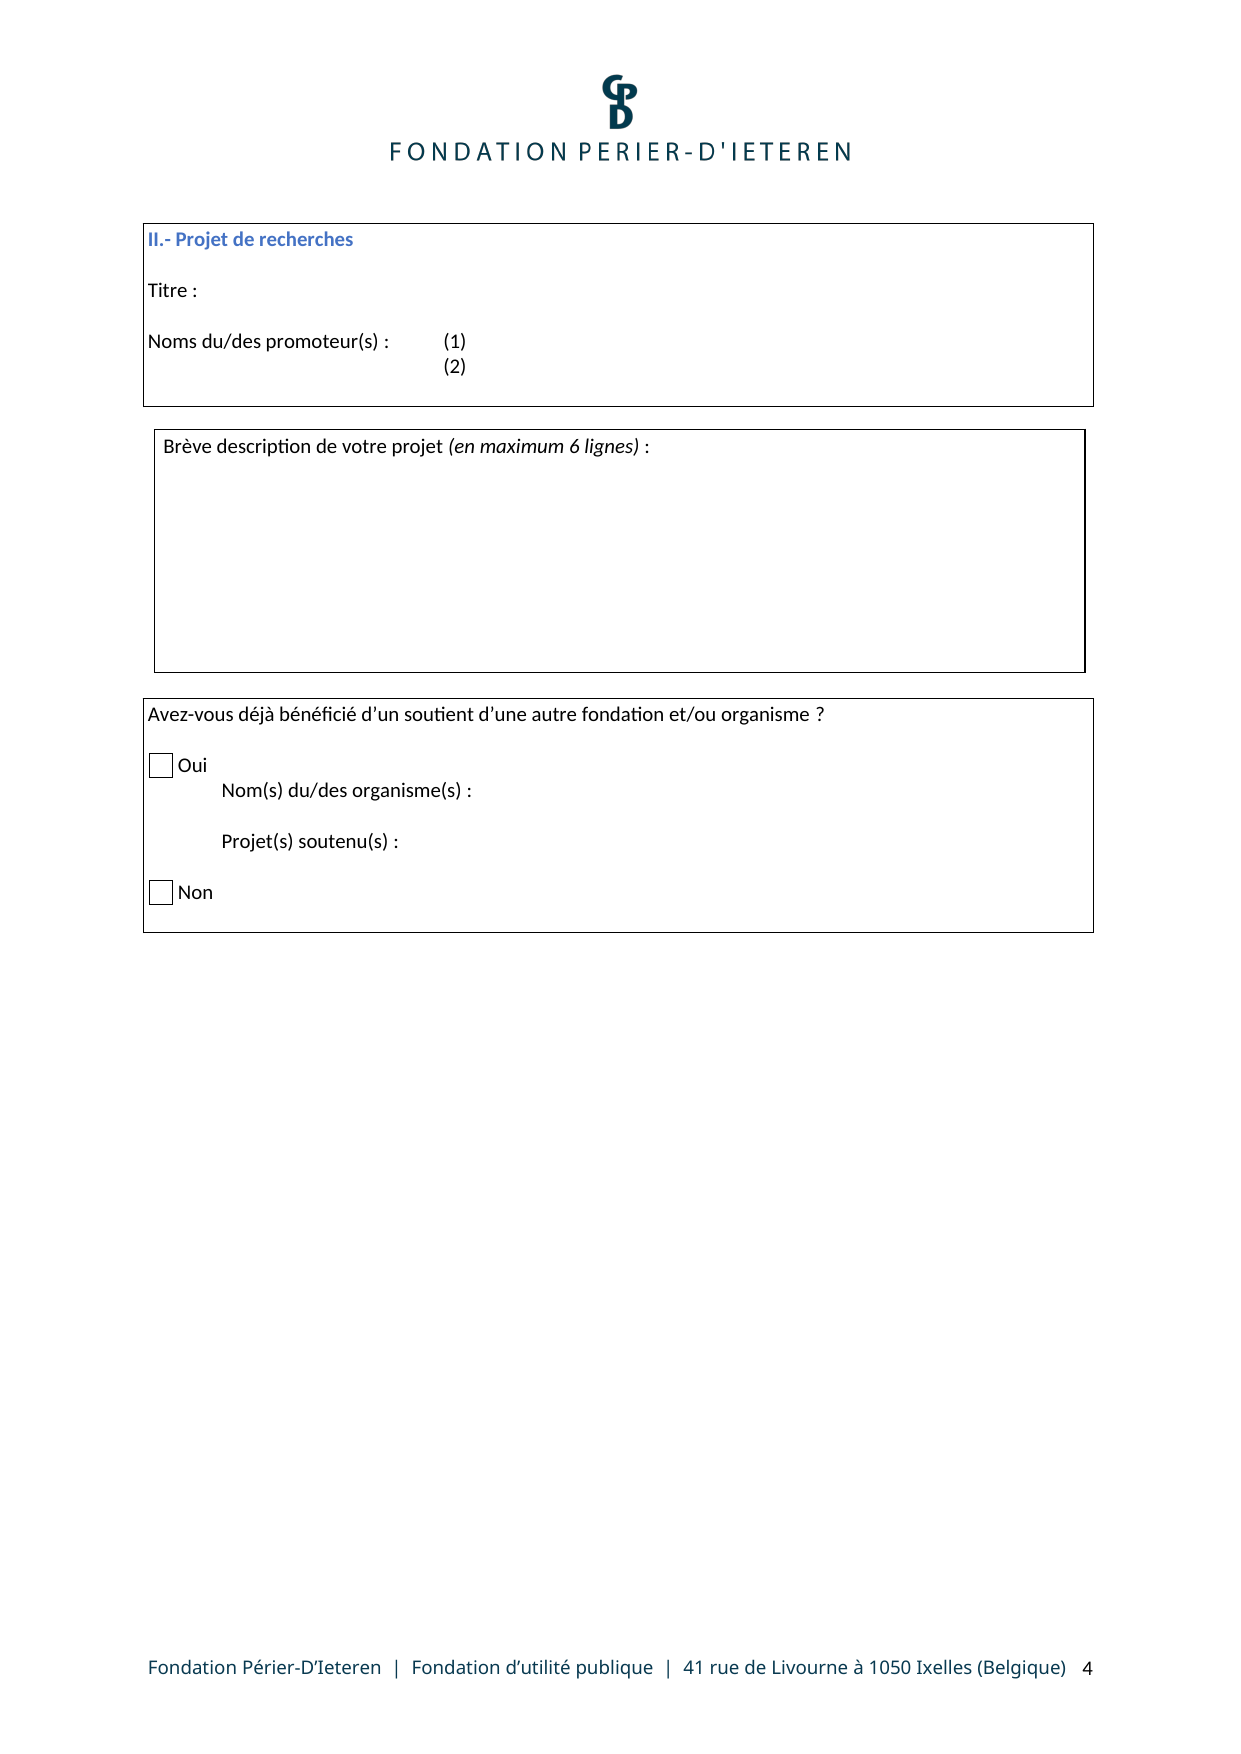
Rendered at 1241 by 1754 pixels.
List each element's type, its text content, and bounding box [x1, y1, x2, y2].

text Non [148, 879, 1093, 905]
text II.- Projet de recherches [144, 224, 1093, 252]
text Nom(s) du/des organisme(s) : [148, 778, 1093, 803]
text Oui [148, 752, 1093, 778]
text Avez-vous déjà bénéficié d’un soutient d’une autre fondation et/ou organisme ? [144, 699, 1093, 727]
text Projet(s) soutenu(s) : [148, 828, 1093, 854]
text (2) [148, 353, 1093, 379]
picture [374, 73, 866, 167]
text Noms du/des promoteur(s) : (1) [148, 328, 1093, 353]
text Titre : [148, 277, 1093, 302]
text Brève description de votre projet (en maximum 6 lignes) : [155, 432, 1084, 459]
